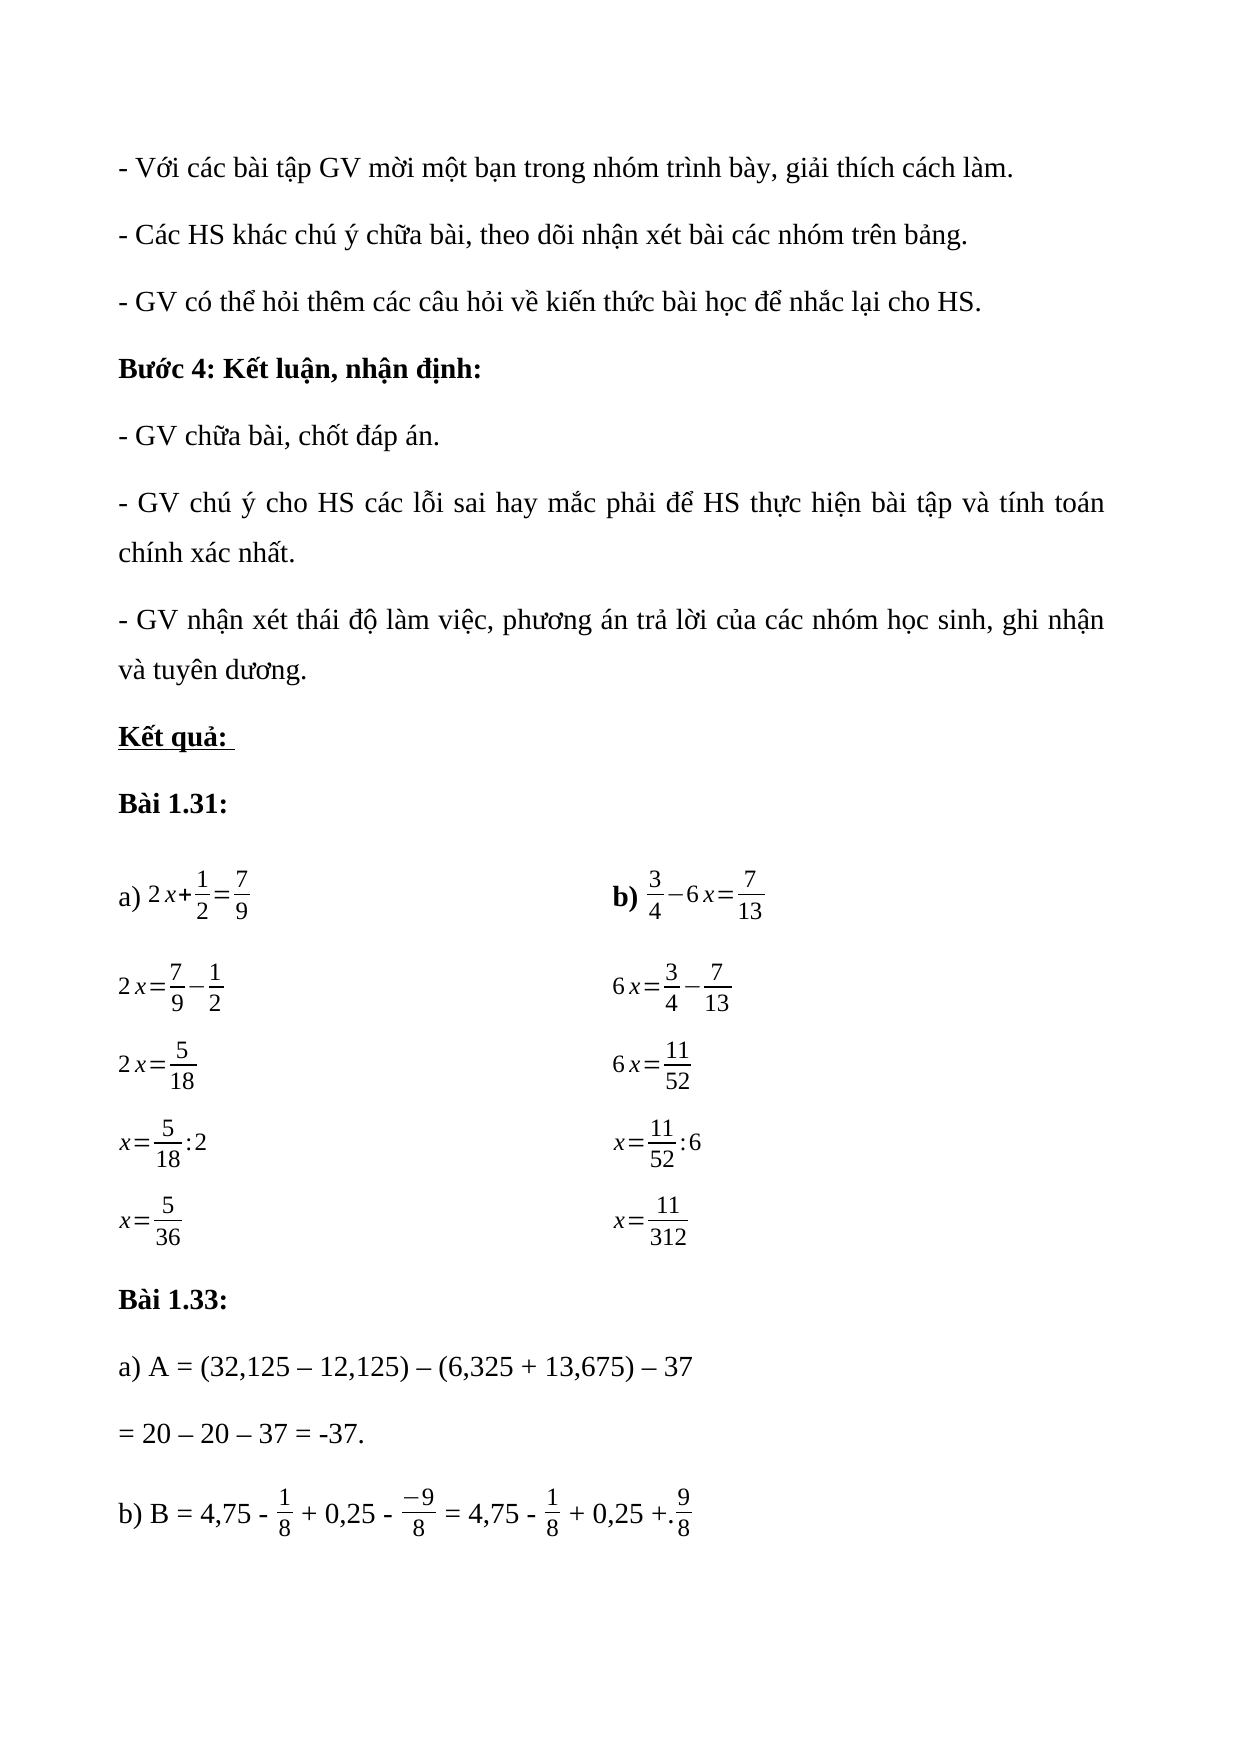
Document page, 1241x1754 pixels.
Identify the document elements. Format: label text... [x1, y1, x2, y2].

text b) B = 4,75 - + 0,25 - = 4,75 - + 0,25 +. [118, 1483, 1107, 1542]
text Kết quả: [118, 719, 1107, 753]
text a) A = (32,125 – 12,125) – (6,325 + 13,675) – 37 [118, 1349, 1107, 1383]
text - GV nhận xét thái độ làm việc, phương án trả lời của các nhóm học sinh, ghi nhận và tuyên dương. [118, 602, 1107, 686]
table_header a) [107, 854, 601, 1270]
text Bước 4: Kết luận, nhận định: [118, 351, 1107, 384]
text - Các HS khác chú ý chữa bài, theo dõi nhận xét bài các nhóm trên bảng. [118, 217, 1107, 251]
text - GV chú ý cho HS các lỗi sai hay mắc phải để HS thực hiện bài tập và tính toán chính xác nhất. [118, 485, 1107, 569]
text - Với các bài tập GV mời một bạn trong nhóm trình bày, giải thích cách làm. [118, 150, 1107, 183]
table_header b) [601, 854, 1095, 1270]
text - GV chữa bài, chốt đáp án. [118, 418, 1107, 451]
text Bài 1.31: [118, 786, 1107, 820]
text = 20 – 20 – 37 = -37. [118, 1416, 1107, 1450]
text - GV có thể hỏi thêm các câu hỏi về kiến thức bài học để nhắc lại cho HS. [118, 284, 1107, 317]
text Bài 1.33: [118, 1282, 1107, 1316]
